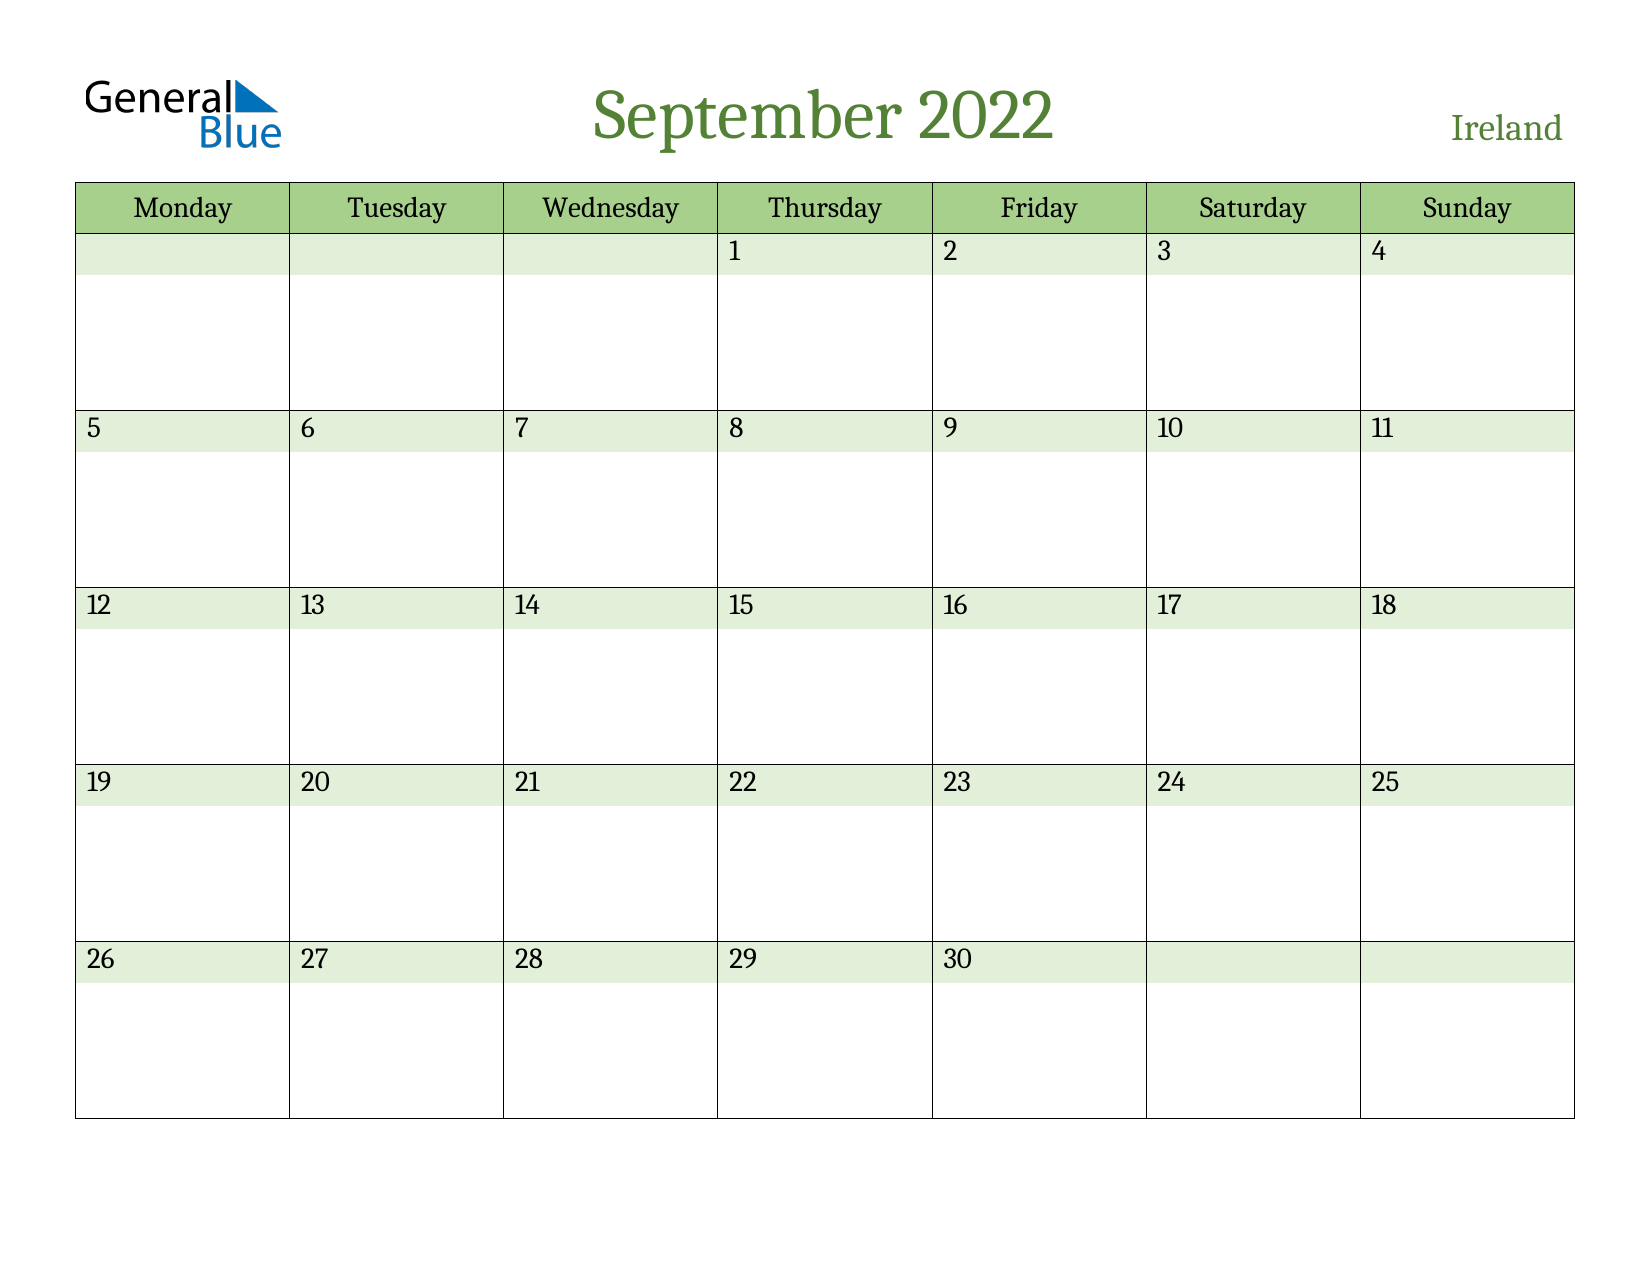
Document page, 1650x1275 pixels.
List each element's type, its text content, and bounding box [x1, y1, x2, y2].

table_cell 1 [718, 234, 932, 275]
table_cell [718, 452, 932, 587]
table_cell [504, 806, 717, 941]
table_cell 30 [933, 942, 1146, 983]
table_cell [76, 234, 289, 275]
table_cell [933, 452, 1146, 587]
table_header [76, 75, 503, 182]
table_cell 19 [76, 765, 289, 806]
table_cell 22 [718, 765, 932, 806]
table_cell [933, 629, 1146, 764]
table_cell 5 [76, 411, 289, 452]
table_cell 27 [290, 942, 503, 983]
table_cell 10 [1147, 411, 1360, 452]
table_cell [76, 629, 289, 764]
table_cell 2 [933, 234, 1146, 275]
table_cell [504, 275, 717, 410]
table_cell [1147, 629, 1360, 764]
table_cell [290, 234, 503, 275]
table_cell [1147, 275, 1360, 410]
table_cell 29 [718, 942, 932, 983]
table_cell [1361, 629, 1574, 764]
table_cell [290, 983, 503, 1118]
table_cell [290, 275, 503, 410]
table_cell [504, 983, 717, 1118]
table_cell Thursday [718, 183, 932, 233]
table_cell 23 [933, 765, 1146, 806]
table_cell [504, 452, 717, 587]
table_cell Friday [933, 183, 1146, 233]
table_cell [290, 452, 503, 587]
table_cell [504, 234, 717, 275]
table_cell [76, 275, 289, 410]
table_cell [1361, 275, 1574, 410]
table_cell [1147, 983, 1360, 1118]
table_cell [1147, 942, 1360, 983]
table_cell [1147, 806, 1360, 941]
table_cell 12 [76, 588, 289, 629]
table_cell 17 [1147, 588, 1360, 629]
table_cell [1361, 806, 1574, 941]
table_cell 11 [1361, 411, 1574, 452]
table_cell Monday [76, 183, 289, 233]
table_cell 28 [504, 942, 717, 983]
table_cell [504, 629, 717, 764]
table_cell [718, 806, 932, 941]
table_cell 13 [290, 588, 503, 629]
table_cell 18 [1361, 588, 1574, 629]
table_cell 14 [504, 588, 717, 629]
table_cell [1147, 452, 1360, 587]
table_cell 25 [1361, 765, 1574, 806]
table_cell 7 [504, 411, 717, 452]
table_cell 20 [290, 765, 503, 806]
table_cell 16 [933, 588, 1146, 629]
table_cell [76, 806, 289, 941]
table_cell [1361, 942, 1574, 983]
table_cell 21 [504, 765, 717, 806]
table_header Ireland [1146, 75, 1574, 182]
table_cell [718, 629, 932, 764]
table_cell [933, 806, 1146, 941]
table_cell Tuesday [290, 183, 503, 233]
table_cell 15 [718, 588, 932, 629]
table_header September 2022 [504, 75, 1146, 182]
table_cell 8 [718, 411, 932, 452]
table_cell [290, 629, 503, 764]
table_cell [1361, 452, 1574, 587]
table_cell 26 [76, 942, 289, 983]
table_cell 24 [1147, 765, 1360, 806]
table_cell Sunday [1361, 183, 1574, 233]
table_cell 3 [1147, 234, 1360, 275]
table_cell [718, 983, 932, 1118]
table_cell [933, 983, 1146, 1118]
table_cell [1361, 983, 1574, 1118]
table_cell 9 [933, 411, 1146, 452]
table_cell [290, 806, 503, 941]
table_cell Wednesday [504, 183, 717, 233]
table_cell Saturday [1147, 183, 1360, 233]
table_cell 6 [290, 411, 503, 452]
table_cell [718, 275, 932, 410]
table_cell [933, 275, 1146, 410]
table_cell 4 [1361, 234, 1574, 275]
table_cell [76, 983, 289, 1118]
table_cell [76, 452, 289, 587]
picture [86, 80, 281, 148]
